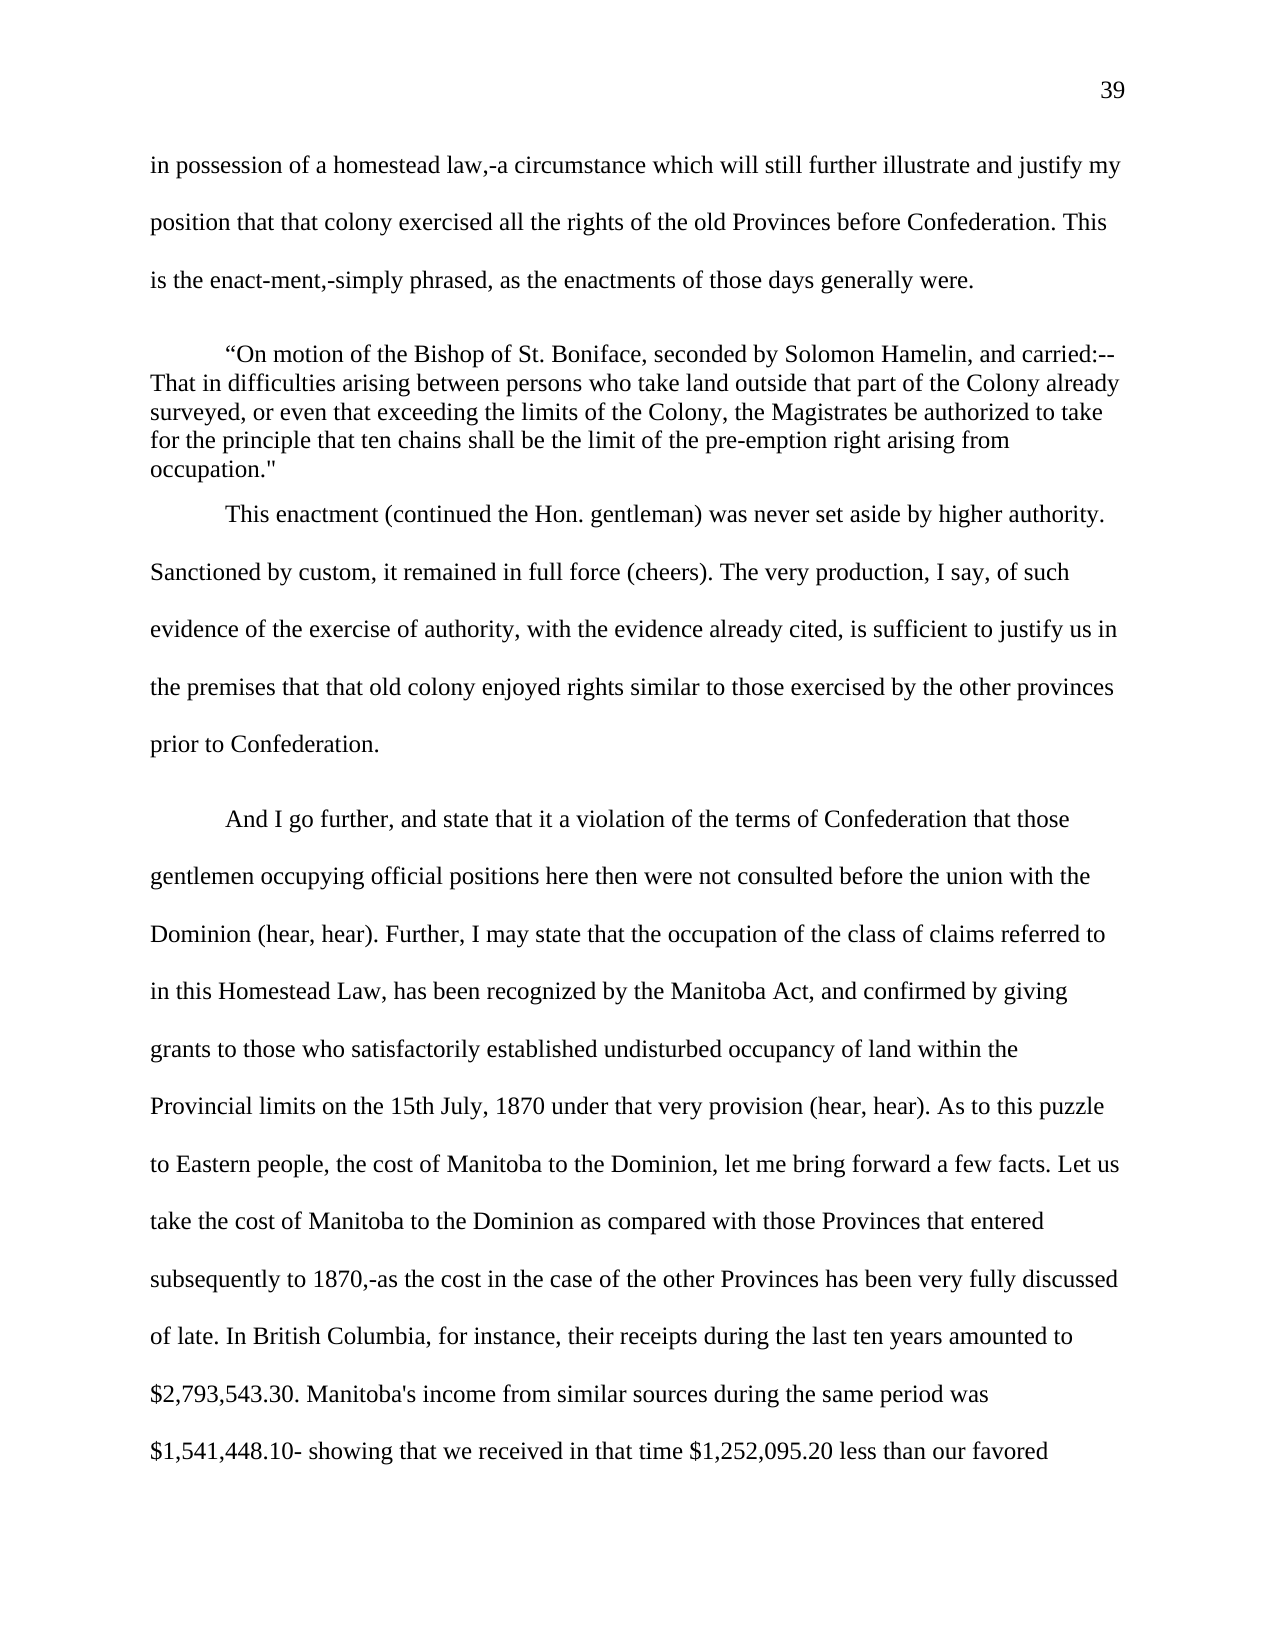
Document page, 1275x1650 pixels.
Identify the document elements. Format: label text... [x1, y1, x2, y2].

text “On motion of the Bishop of St. Boniface, seconded by Solomon Hamelin, and carried:--That in difficulties arising between persons who take land outside that part of the Colony already surveyed, or even that exceeding the limits of the Colony, the Magistrates be authorized to take for the principle that ten chains shall be the limit of the pre-emption right arising from occupation." [150, 339, 1125, 483]
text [150, 150, 1125, 294]
text And I go further, and state that it a violation of the terms of Confederation that those gentlemen occupying official positions here then were not consulted before the union with the Dominion (hear, hear). Further, I may state that the occupation of the class of claims referred to in this Homestead Law, has been recognized by the Manitoba Act, and confirmed by giving grants to those who satisfactorily established undisturbed occupancy of land within the Provincial limits on the 15th July, 1870 under that very provision (hear, hear). As to this puzzle to Eastern people, the cost of Manitoba to the Dominion, let me bring forward a few facts. Let us take the cost of Manitoba to the Dominion as compared with those Provinces that entered subsequently to 1870,-as the cost in the case of the other Provinces has been very fully discussed of late. In British Columbia, for instance, their receipts during the last ten years amounted to $2,793,543.30. Manitoba's income from similar sources during the same period was $1,541,448.10- showing that we received in that time $1,252,095.20 less than our favored [150, 804, 1125, 1465]
text This enactment (continued the Hon. gentleman) was never set aside by higher authority. Sanctioned by custom, it remained in full force (cheers). The very production, I say, of such evidence of the exercise of authority, with the evidence already cited, is sufficient to justify us in the premises that that old colony enjoyed rights similar to those exercised by the other provinces prior to Confederation. [150, 499, 1125, 758]
